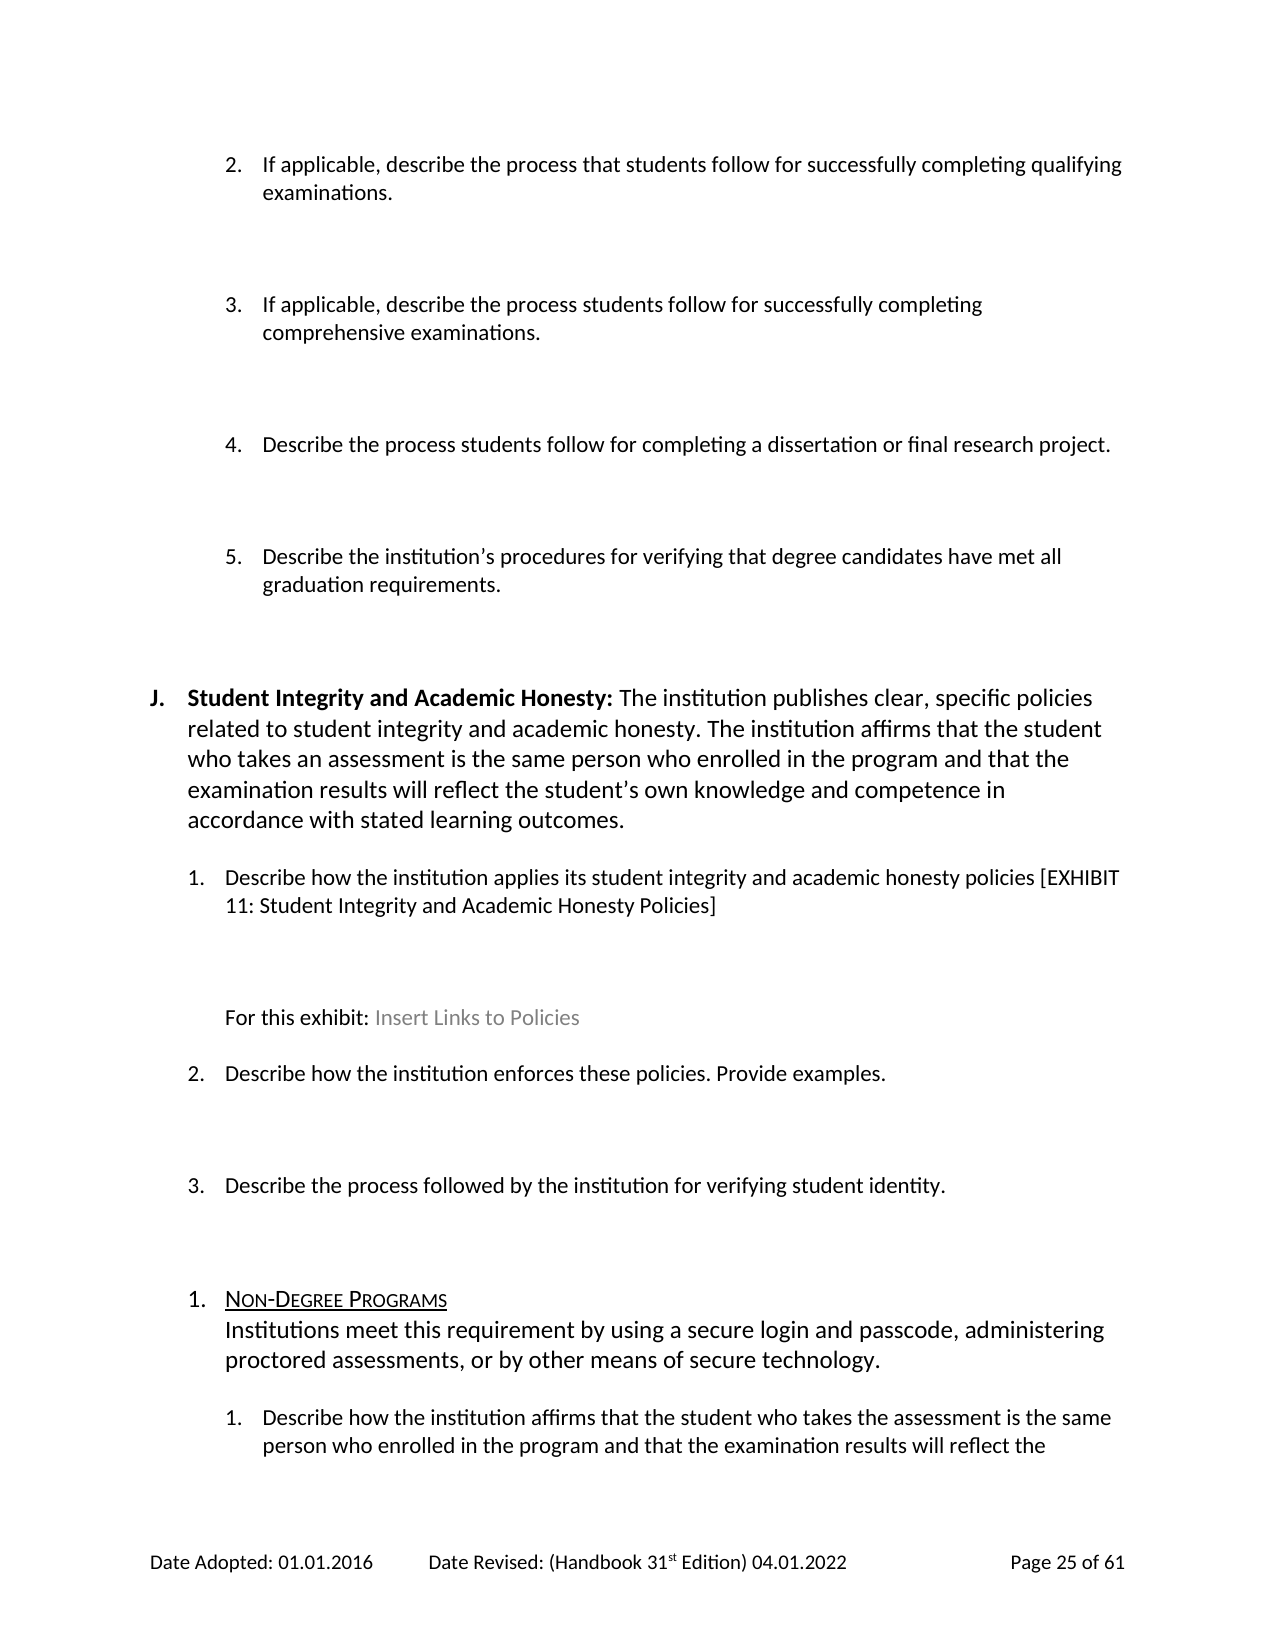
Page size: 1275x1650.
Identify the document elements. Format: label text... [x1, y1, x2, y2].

list Student Integrity and Academic Honesty: The institution publishes clear, specific policies related to student integrity and academic honesty. The institution affirms that the student who takes an assessment is the same person who enrolled in the program and that the examination results will reflect the student’s own knowledge and competence in accordance with stated learning outcomes. [150, 682, 1125, 835]
list Describe the institution’s procedures for verifying that degree candidates have met all graduation requirements. [225, 542, 1125, 626]
list Describe how the institution enforces these policies. Provide examples. [187, 1059, 1125, 1115]
list If applicable, describe the process that students follow for successfully completing qualifying examinations. [225, 150, 1125, 234]
list If applicable, describe the process students follow for successfully completing comprehensive examinations. [225, 290, 1125, 430]
list Describe the process students follow for completing a dissertation or final research project. [225, 430, 1125, 542]
list Describe the process followed by the institution for verifying student identity. [187, 1171, 1125, 1255]
text For this exhibit: [225, 1003, 1125, 1031]
list Non-Degree Programs [187, 1283, 1125, 1314]
text Institutions meet this requirement by using a secure login and passcode, administering proctored assessments, or by other means of secure technology. [225, 1314, 1125, 1375]
list Describe how the institution applies its student integrity and academic honesty policies [EXHIBIT 11: Student Integrity and Academic Honesty Policies] [187, 863, 1125, 919]
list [225, 1403, 1125, 1459]
